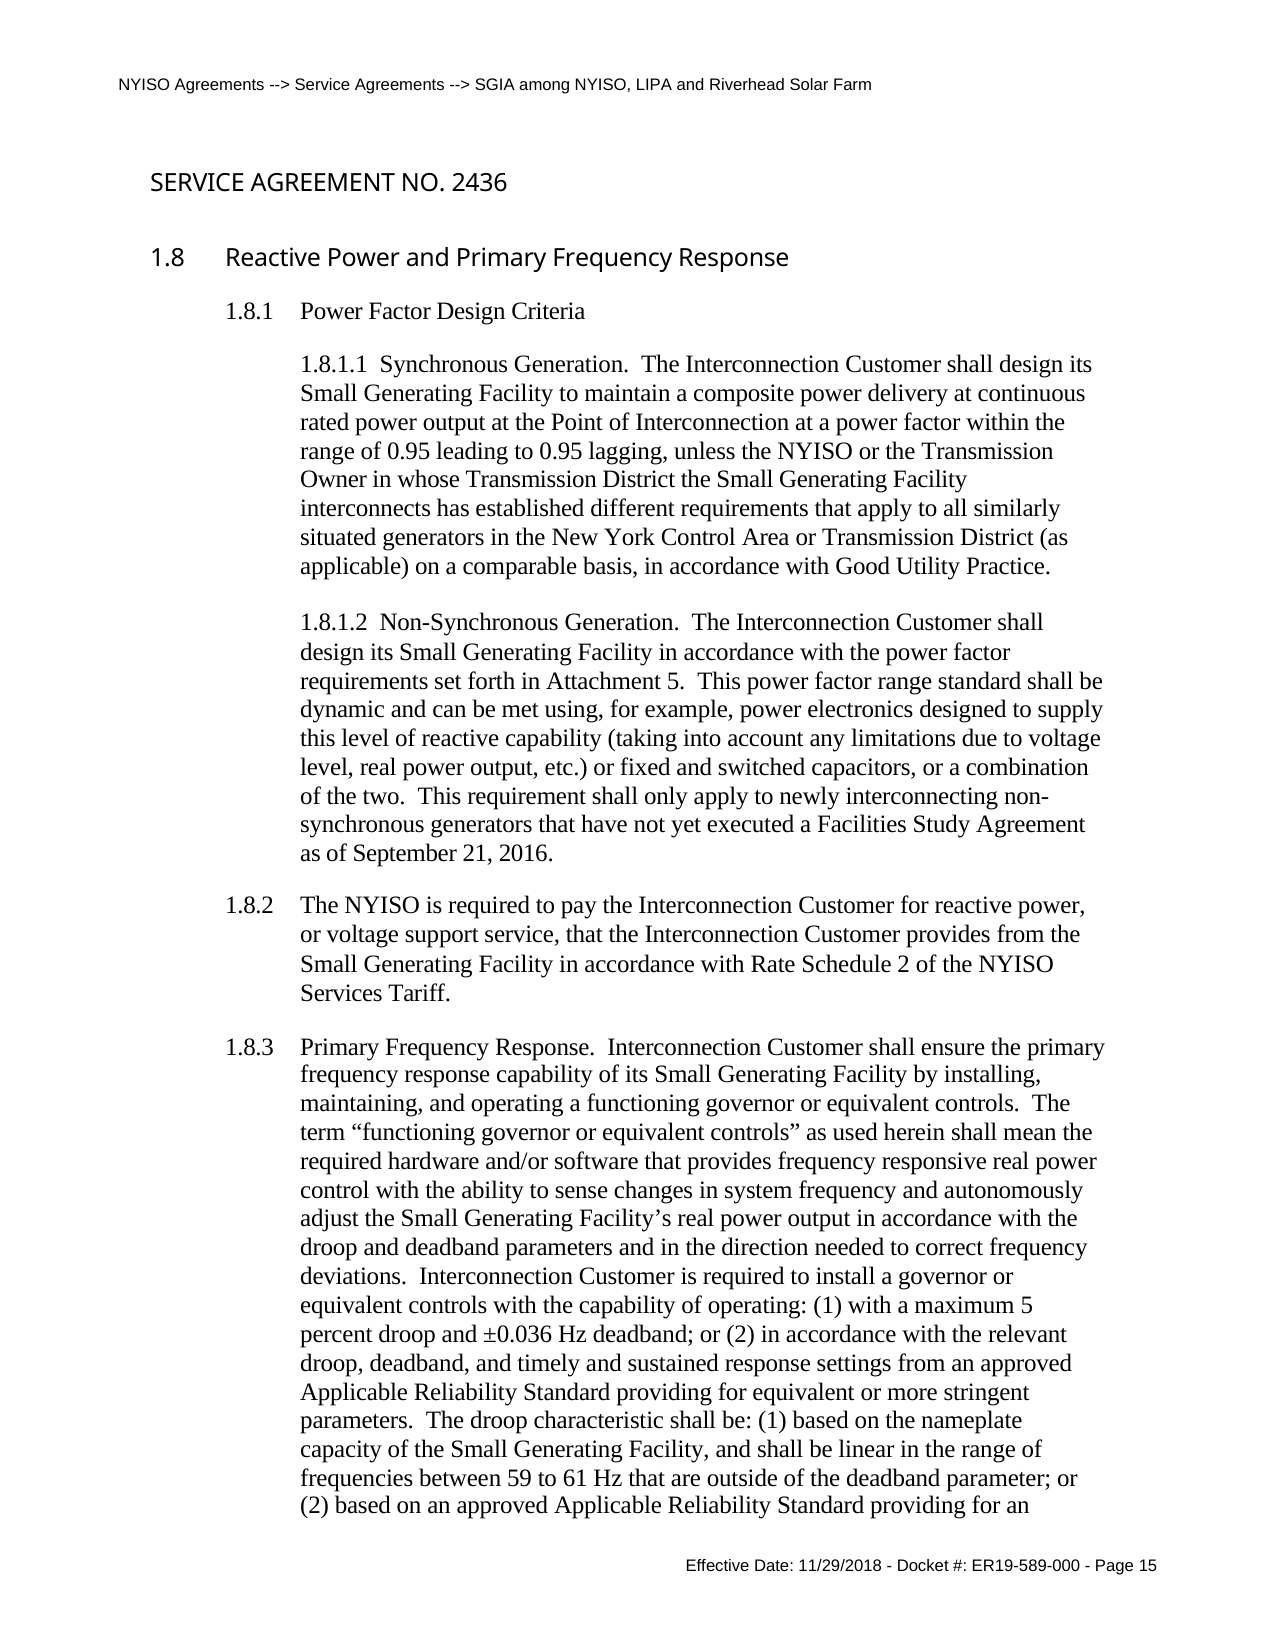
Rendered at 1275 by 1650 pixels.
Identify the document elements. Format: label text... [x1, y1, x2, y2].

text 1.8.2 The NYISO is required to pay the Interconnection Customer for reactive power, [225, 891, 1275, 919]
text or voltage support service, that the Interconnection Customer provides from the Small Generating Facility in accordance with Rate Schedule 2 of the NYISO Services Tariff. [300, 919, 1116, 1007]
text 1.8.3 Primary Frequency Response. Interconnection Customer shall ensure the primary [225, 1032, 1275, 1061]
text 1.8.1.2 Non-Synchronous Generation. The Interconnection Customer shall [300, 608, 1275, 637]
text design its Small Generating Facility in accordance with the power factor [300, 637, 1275, 666]
text 1.8 Reactive Power and Primary Frequency Response [150, 243, 1275, 272]
text equivalent controls with the capability of operating: (1) with a maximum 5 [300, 1291, 1275, 1319]
text requirements set forth in Attachment 5. This power factor range standard shall be dynamic and can be met using, for example, power electronics designed to supply this level of reactive capability (taking into account any limitations due to voltage level, real power output, etc.) or fixed and switched capacitors, or a combination of the two. This requirement shall only apply to newly interconnecting non- synchronous generators that have not yet executed a Facilities Study Agreement as of September 21, 2016. [300, 666, 1139, 867]
text percent droop and ±0.036 Hz deadband; or (2) in accordance with the relevant droop, deadband, and timely and sustained response settings from an approved Applicable Reliability Standard providing for equivalent or more stringent parameters. The droop characteristic shall be: (1) based on the nameplate capacity of the Small Generating Facility, and shall be linear in the range of frequencies between 59 to 61 Hz that are outside of the deadband parameter; or [300, 1320, 1114, 1492]
text frequency response capability of its Small Generating Facility by installing, [300, 1061, 1275, 1088]
text 1.8.1.1 Synchronous Generation. The Interconnection Customer shall design its Small Generating Facility to maintain a composite power delivery at continuous rated power output at the Point of Interconnection at a power factor within the range of 0.95 leading to 0.95 lagging, unless the NYISO or the Transmission Owner in whose Transmission District the Small Generating Facility interconnects has established different requirements that apply to all similarly situated generators in the New York Control Area or Transmission District (as applicable) on a comparable basis, in accordance with Good Utility Practice. [300, 349, 1129, 580]
text maintaining, and operating a functioning governor or equivalent controls. The term “functioning governor or equivalent controls” as used herein shall mean the required hardware and/or software that provides frequency responsive real power control with the ability to sense changes in system frequency and autonomously adjust the Small Generating Facility’s real power output in accordance with the droop and deadband parameters and in the direction needed to correct frequency deviations. Interconnection Customer is required to install a governor or [300, 1089, 1133, 1290]
text 1.8.1 Power Factor Design Criteria [150, 297, 1275, 326]
text SERVICE AGREEMENT NO. 2436 [150, 168, 1275, 197]
text (2) based on an approved Applicable Reliability Standard providing for an [300, 1492, 1275, 1519]
